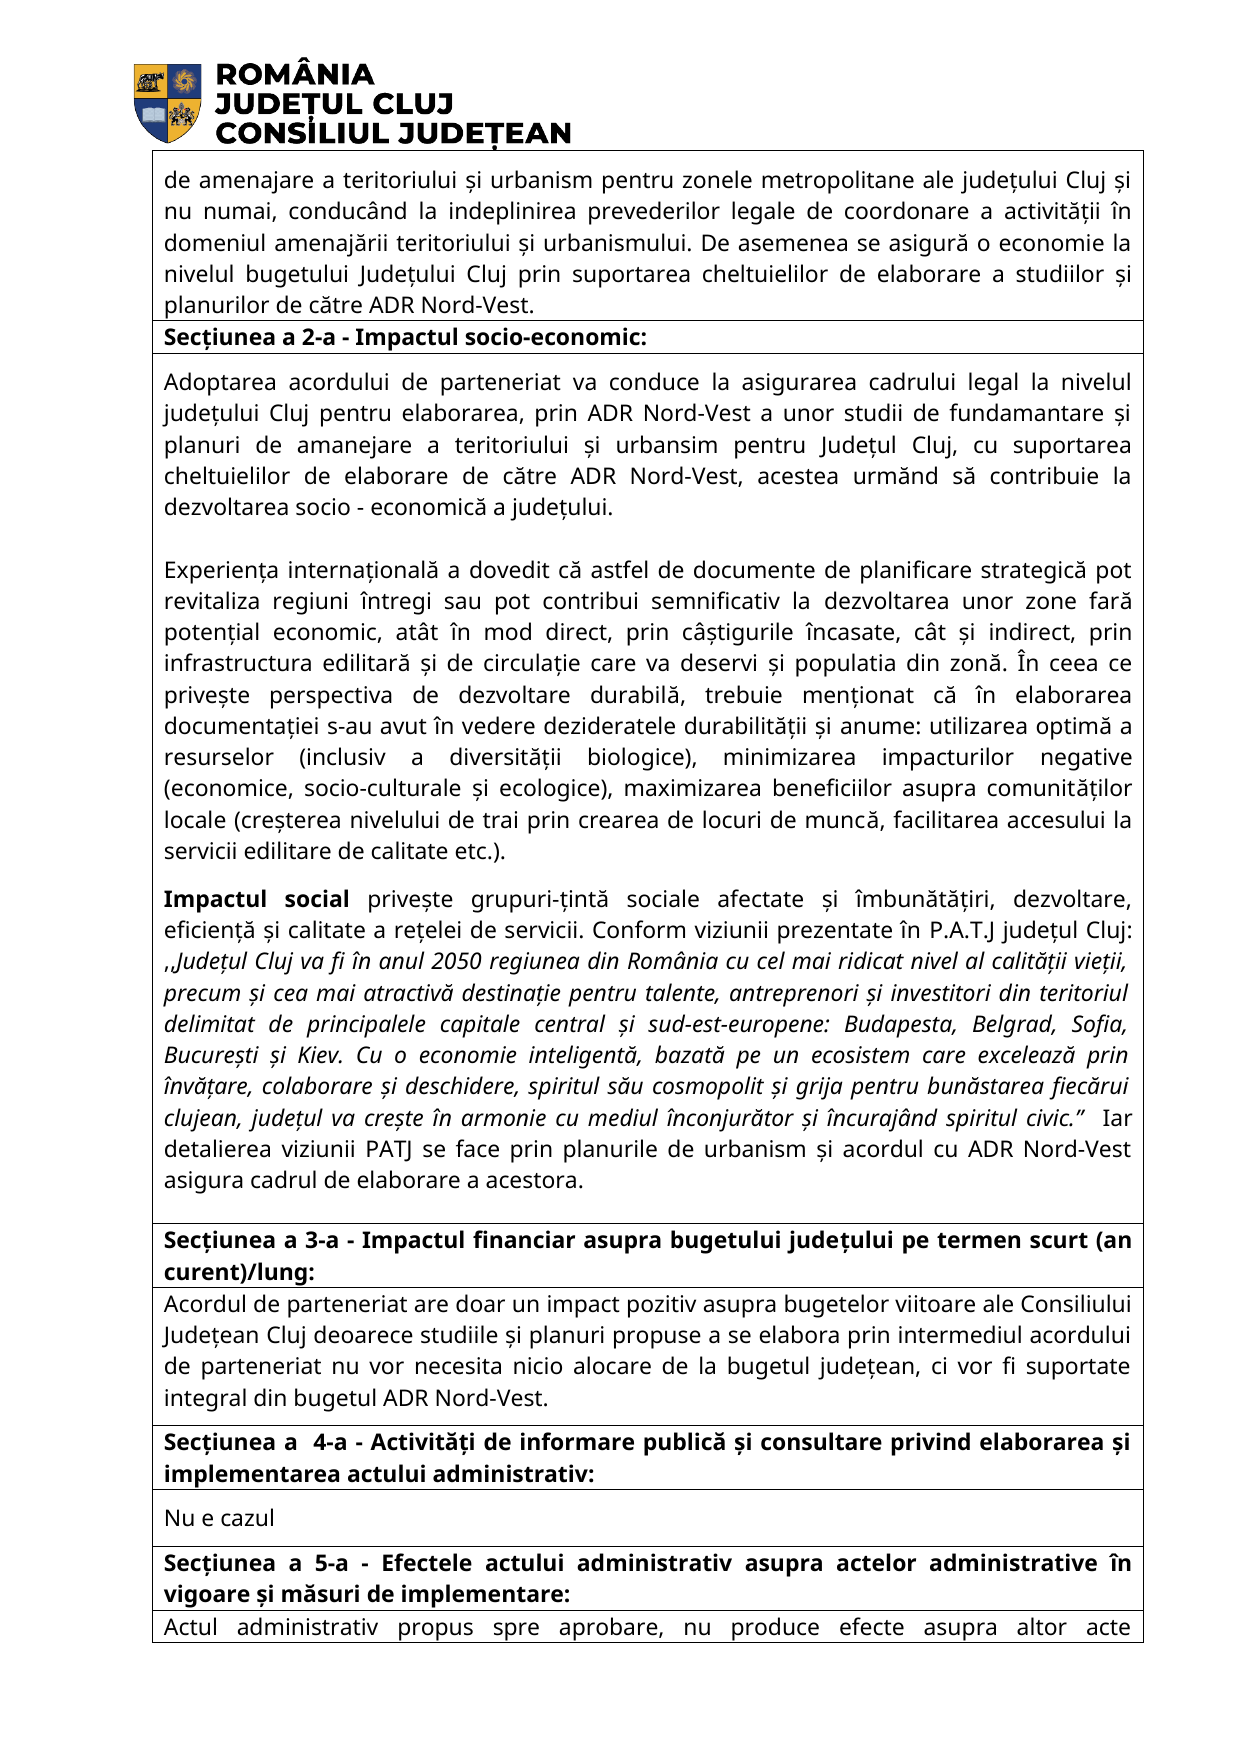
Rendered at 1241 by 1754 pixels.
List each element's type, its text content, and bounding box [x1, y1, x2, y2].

table_cell Actul administrativ propus spre aprobare, nu produce efecte asupra altor acte administrative și nu este necesară adoptarea/emiterea altora. [153, 1611, 1143, 1642]
table_cell Adoptarea acordului de parteneriat va conduce la asigurarea cadrului legal la nivelul județului Cluj pentru elaborarea, prin ADR Nord-Vest a unor studii de fundamantare și planuri de amanejare a teritoriului și urbansim pentru Județul Cluj, cu suportarea cheltuielilor de elaborare de către ADR Nord-Vest, acestea urmănd să contribuie la dezvoltarea socio - economică a județului. Experiența internațională a ‎dovedit că astfel de documente de planificare strategică pot revitaliza regiuni întregi sau pot contribui semnificativ la ‎dezvoltarea unor zone fară potențial economic, atât în mod direct, prin câștigurile încasate, cât și ‎indirect, prin infrastructura edilitară și de circulație care va deservi și populatia din zonă.‎ În ceea ce privește perspectiva de dezvoltare durabilă, ‎trebuie menționat că în elaborarea documentației s-au avut în vedere dezideratele durabilității și ‎anume: utilizarea optimă a resurselor (inclusiv a diversității biologice), minimizarea impacturilor ‎negative (economice, socio-culturale și ecologice), maximizarea beneficiilor asupra comunităților ‎locale (creșterea nivelului de trai prin crearea de locuri de muncă, facilitarea accesului la servicii ‎edilitare de calitate etc.). Impactul social privește grupuri-ţintă sociale afectate și îmbunătăţiri, dezvoltare, eficienţă şi calitate a reţelei de servicii. Conform viziunii prezentate în P.A.T.J județul Cluj: ,,Județul Cluj va fi în anul 2050 regiunea din România cu cel mai ridicat nivel al calității vieții, precum și cea mai atractivă destinație pentru talente, antreprenori și investitori din teritoriul delimitat de principalele capitale central și sud-est-europene: Budapesta, Belgrad, Sofia, București și Kiev. Cu o economie inteligentă, bazată pe un ecosistem care excelează prin învățare, colaborare și deschidere, spiritul său cosmopolit și grija pentru bunăstarea fiecărui clujean, județul va crește în armonie cu mediul înconjurător și încurajând spiritul civic.” Iar detalierea viziunii PATJ se face prin planurile de urbanism și acordul cu ADR Nord-Vest asigura cadrul de elaborare a acestora. [153, 354, 1143, 1223]
table_cell Secțiunea a 4-a - Activități de informare publică și consultare privind elaborarea și implementarea actului administrativ: [153, 1426, 1143, 1489]
table_cell Secțiunea a 3-a - Impactul financiar asupra bugetului judeţului pe termen scurt (an curent)/lung: [153, 1224, 1143, 1287]
picture [133, 57, 571, 151]
table_cell Nu e cazul [153, 1490, 1143, 1546]
table_cell Acordul de parteneriat are doar un impact pozitiv asupra bugetelor viitoare ale Consiliului Județean Cluj deoarece studiile și planuri propuse a se elabora prin intermediul acordului de parteneriat nu vor necesita nicio alocare de la bugetul județean, ci vor fi suportate integral din bugetul ADR Nord-Vest. [153, 1288, 1143, 1425]
table_cell Secțiunea a 5-a - Efectele actului administrativ asupra actelor administrative în vigoare și măsuri de implementare: [153, 1547, 1143, 1610]
table_cell Secțiunea a 2-a - Impactul socio-economic: [153, 321, 1143, 352]
